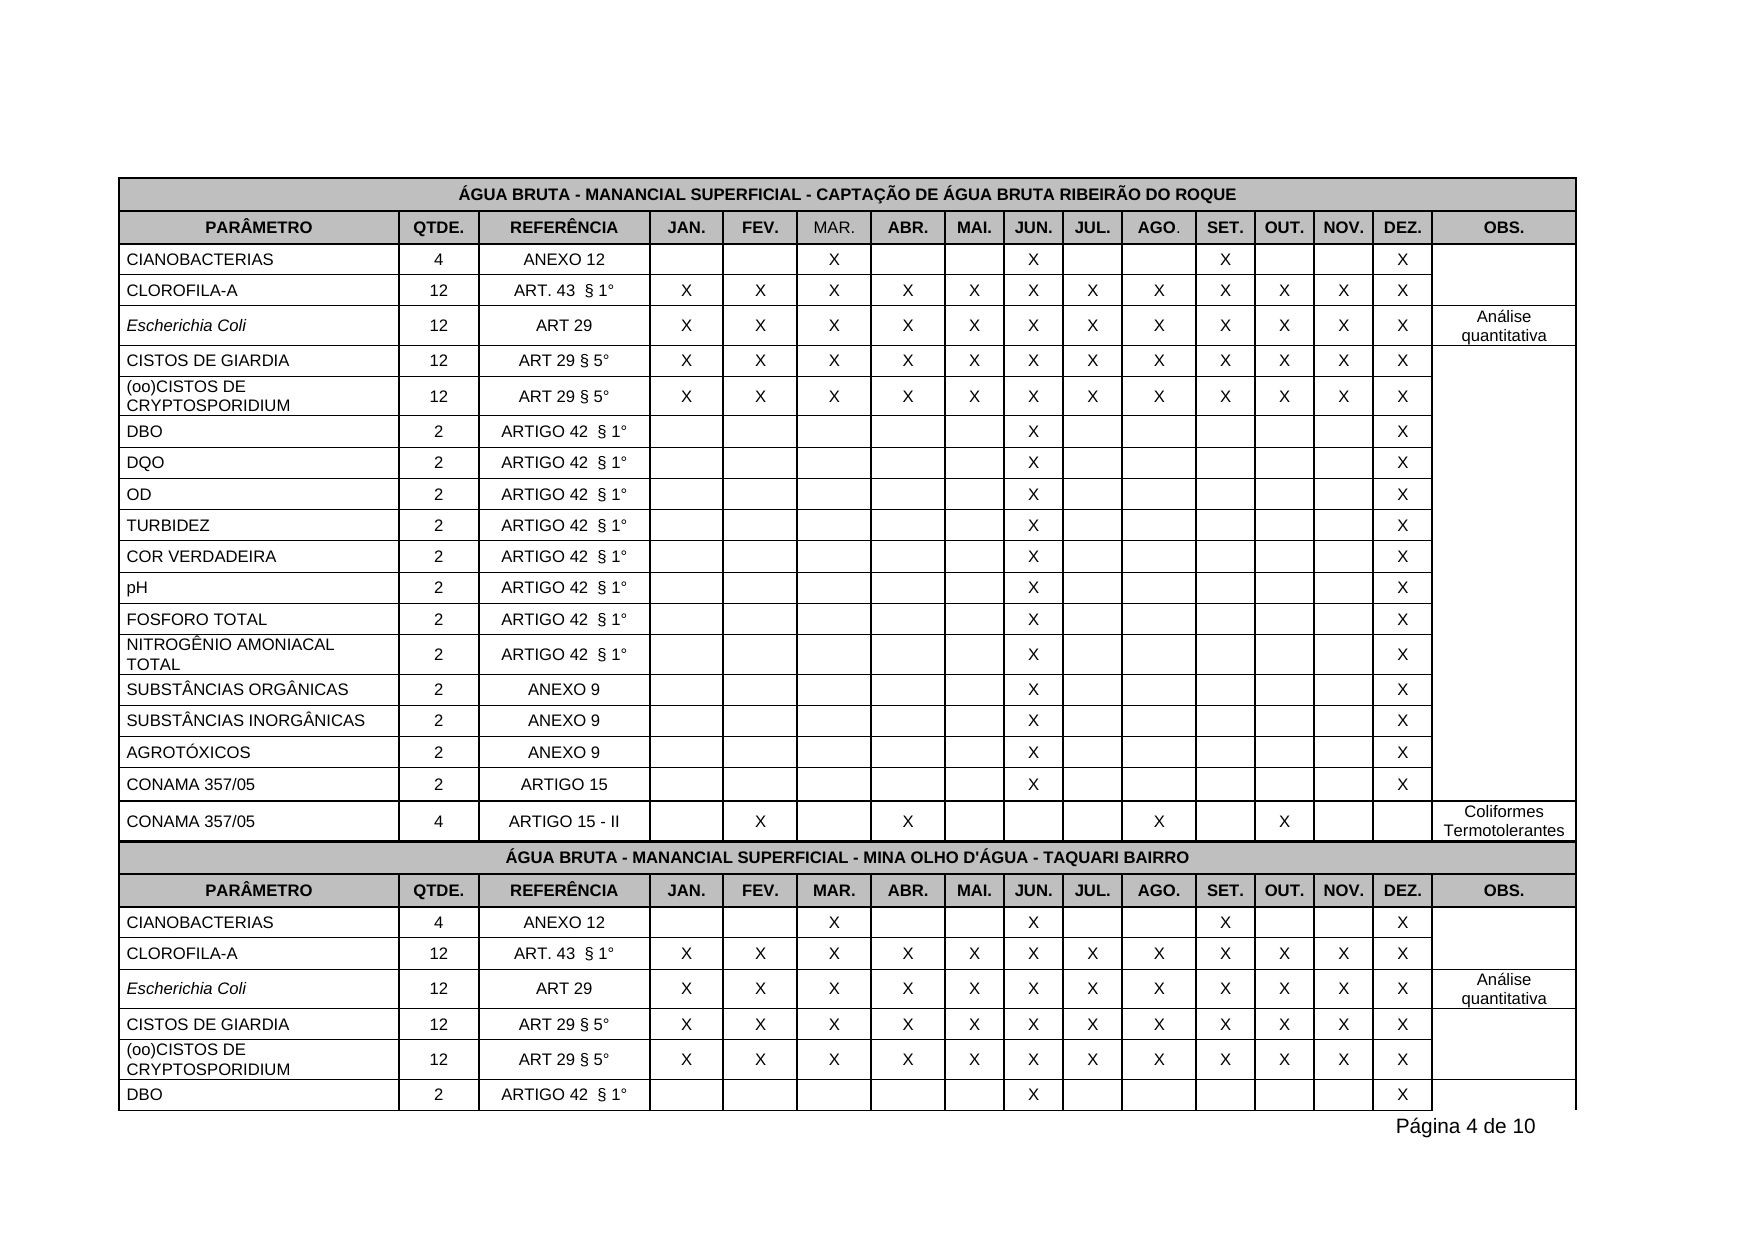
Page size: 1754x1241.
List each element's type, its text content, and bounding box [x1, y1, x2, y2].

table_cell [1315, 908, 1372, 937]
table_cell DEZ. [1374, 875, 1431, 906]
table_cell 12 [400, 1009, 478, 1039]
table_cell [1433, 674, 1575, 705]
table_cell [1256, 448, 1313, 478]
table_cell FOSFORO TOTAL [120, 604, 398, 634]
table_cell X [1374, 510, 1431, 540]
table_cell [1064, 416, 1121, 447]
table_cell [872, 245, 944, 274]
table_cell CLOROFILA-A [120, 938, 398, 968]
table_cell JUL. [1064, 212, 1121, 243]
table_cell 12 [400, 275, 478, 305]
table_cell ARTIGO 15 [480, 768, 649, 800]
table_cell X [1197, 1009, 1254, 1039]
table_cell X [1315, 1009, 1372, 1039]
table_cell [946, 675, 1003, 705]
table_cell OUT. [1256, 212, 1313, 243]
table_cell [1064, 604, 1121, 634]
table_cell CISTOS DE GIARDIA [120, 1009, 398, 1039]
table_cell X [1005, 416, 1062, 447]
table_cell X [1374, 306, 1431, 345]
table_cell 4 [400, 245, 478, 274]
table_cell [1315, 802, 1372, 840]
table_cell X [1123, 1040, 1195, 1078]
table_cell CONAMA 357/05 [120, 768, 398, 800]
table_cell X [798, 908, 870, 937]
table_cell [1256, 675, 1313, 705]
table_cell X [1005, 448, 1062, 478]
table_cell X [724, 306, 796, 345]
table_cell [651, 1080, 722, 1110]
table_cell [1315, 573, 1372, 603]
table_cell [1123, 706, 1195, 736]
table_cell [1315, 510, 1372, 540]
table_cell X [1005, 938, 1062, 968]
table_cell [1433, 274, 1575, 305]
table_cell X [651, 377, 722, 415]
table_cell X [651, 306, 722, 345]
table_cell X [872, 1040, 944, 1078]
table_cell 12 [400, 938, 478, 968]
table_cell [872, 675, 944, 705]
table_cell [1256, 573, 1313, 603]
table_cell X [1005, 970, 1062, 1008]
table_cell 2 [400, 1080, 478, 1110]
table_cell [1433, 245, 1575, 274]
table_cell Análise quantitativa [1433, 970, 1575, 1008]
table_cell X [1064, 346, 1121, 376]
table_cell CONAMA 357/05 [120, 802, 398, 840]
table_cell ANEXO 9 [480, 737, 649, 767]
table_cell [872, 448, 944, 478]
table_cell 12 [400, 306, 478, 345]
table_cell X [798, 275, 870, 305]
table_cell [1123, 479, 1195, 509]
table_cell [798, 675, 870, 705]
table_cell X [1064, 938, 1121, 968]
table_cell DBO [120, 416, 398, 447]
table_cell [872, 573, 944, 603]
table_cell [724, 245, 796, 274]
table_cell X [1374, 938, 1431, 968]
table_cell X [1005, 377, 1062, 415]
table_cell [651, 541, 722, 572]
table_cell ABR. [872, 875, 944, 906]
table_cell (oo)CISTOS DE CRYPTOSPORIDIUM [120, 1040, 398, 1078]
table_cell [1433, 1080, 1575, 1110]
table_cell [1256, 768, 1313, 800]
table_cell ARTIGO 42 § 1° [480, 604, 649, 634]
table_cell X [1123, 1009, 1195, 1039]
table_cell [872, 604, 944, 634]
table_cell X [651, 970, 722, 1008]
table_cell JUN. [1005, 875, 1062, 906]
table_cell [798, 1080, 870, 1110]
table_cell 2 [400, 737, 478, 767]
table_cell [724, 448, 796, 478]
table_cell ÁGUA BRUTA - MANANCIAL SUPERFICIAL - MINA OLHO D'ÁGUA - TAQUARI BAIRRO [120, 843, 1575, 873]
table_cell [1064, 245, 1121, 274]
table_cell [872, 479, 944, 509]
table_cell PARÂMETRO [120, 212, 398, 243]
table_cell [798, 479, 870, 509]
table_cell [1123, 541, 1195, 572]
table_cell [872, 737, 944, 767]
table_cell X [1197, 245, 1254, 274]
table_cell ART 29 [480, 306, 649, 345]
table_cell X [1123, 377, 1195, 415]
table_cell OBS. [1433, 875, 1575, 906]
table_cell [1256, 416, 1313, 447]
table_cell [872, 541, 944, 572]
table_cell [946, 541, 1003, 572]
table_cell X [1123, 306, 1195, 345]
table_cell NOV. [1315, 212, 1372, 243]
table_cell [651, 416, 722, 447]
table_cell X [872, 275, 944, 305]
table_cell ART 29 [480, 970, 649, 1008]
table_cell X [1005, 245, 1062, 274]
table_cell X [872, 377, 944, 415]
table_cell X [1374, 970, 1431, 1008]
table_cell [798, 635, 870, 673]
table_cell X [1005, 306, 1062, 345]
table_cell X [1256, 306, 1313, 345]
table_cell [1197, 1080, 1254, 1110]
table_cell [651, 675, 722, 705]
table_cell [872, 706, 944, 736]
table_cell [1197, 604, 1254, 634]
table_cell [1123, 768, 1195, 800]
table_cell SUBSTÂNCIAS INORGÂNICAS [120, 706, 398, 736]
table_cell [1197, 768, 1254, 800]
table_cell [798, 573, 870, 603]
table_cell [1433, 603, 1575, 634]
table_cell [798, 706, 870, 736]
table_cell MAI. [946, 212, 1003, 243]
table_cell X [1374, 275, 1431, 305]
table_cell [1374, 802, 1431, 840]
table_cell [1123, 604, 1195, 634]
table_cell [724, 479, 796, 509]
table_cell X [798, 938, 870, 968]
table_cell [651, 908, 722, 937]
table_cell [651, 448, 722, 478]
table_cell X [1005, 635, 1062, 673]
table_cell [1123, 1080, 1195, 1110]
table_cell X [1064, 1009, 1121, 1039]
table_cell [651, 245, 722, 274]
table_cell AGO. [1123, 212, 1195, 243]
table_cell X [1315, 938, 1372, 968]
table_cell 2 [400, 448, 478, 478]
table_cell [946, 510, 1003, 540]
table_cell [798, 541, 870, 572]
table_cell X [1374, 346, 1431, 376]
table_cell [1256, 479, 1313, 509]
table_cell X [724, 1009, 796, 1039]
table_cell JAN. [651, 212, 722, 243]
table_cell [1123, 510, 1195, 540]
table_cell [1256, 510, 1313, 540]
table_cell NITROGÊNIO AMONIACAL TOTAL [120, 635, 398, 673]
table_cell X [1064, 970, 1121, 1008]
table_cell 12 [400, 1040, 478, 1078]
table_cell [724, 706, 796, 736]
table_cell [724, 1080, 796, 1110]
table_cell [946, 573, 1003, 603]
table_cell MAR. [798, 212, 870, 243]
table_cell ART. 43 § 1° [480, 275, 649, 305]
table_cell TURBIDEZ [120, 510, 398, 540]
table_cell [1064, 479, 1121, 509]
table_cell X [1374, 604, 1431, 634]
table_cell 2 [400, 768, 478, 800]
table_cell [1123, 908, 1195, 937]
table_cell [1197, 479, 1254, 509]
table_cell [798, 416, 870, 447]
table_cell Análise quantitativa [1433, 306, 1575, 345]
table_cell X [724, 275, 796, 305]
table_cell CISTOS DE GIARDIA [120, 346, 398, 376]
table_cell CIANOBACTERIAS [120, 908, 398, 937]
table_cell [724, 541, 796, 572]
table_cell ARTIGO 42 § 1° [480, 635, 649, 673]
table_cell [946, 1080, 1003, 1110]
table_cell X [1374, 1040, 1431, 1078]
table_cell X [1064, 377, 1121, 415]
table_cell X [1123, 346, 1195, 376]
table_cell X [1256, 377, 1313, 415]
table_cell [872, 1080, 944, 1110]
table_cell [1433, 1009, 1575, 1039]
table_cell 2 [400, 706, 478, 736]
table_cell [1064, 706, 1121, 736]
table_cell [1256, 635, 1313, 673]
table_cell FEV. [724, 875, 796, 906]
table_cell [798, 604, 870, 634]
table_cell X [1374, 706, 1431, 736]
table_cell [946, 635, 1003, 673]
table_cell [946, 416, 1003, 447]
table_cell 2 [400, 416, 478, 447]
table_cell X [1005, 1040, 1062, 1078]
table_cell X [1315, 346, 1372, 376]
table_cell [651, 479, 722, 509]
table_cell [872, 908, 944, 937]
table_cell ARTIGO 15 - II [480, 802, 649, 840]
table_cell [651, 768, 722, 800]
table_cell 2 [400, 479, 478, 509]
table_cell [1123, 448, 1195, 478]
table_cell [1315, 768, 1372, 800]
table_cell X [651, 938, 722, 968]
table_cell REFERÊNCIA [480, 875, 649, 906]
table_cell [724, 416, 796, 447]
table_cell [724, 635, 796, 673]
table_cell X [798, 306, 870, 345]
table_cell [1256, 604, 1313, 634]
table_cell OD [120, 479, 398, 509]
table_cell Escherichia Coli [120, 970, 398, 1008]
table_cell X [1256, 970, 1313, 1008]
table_cell Coliformes Termotolerantes [1433, 802, 1575, 840]
table_cell X [946, 970, 1003, 1008]
table_cell 12 [400, 346, 478, 376]
table_cell X [724, 346, 796, 376]
table_cell MAR. [798, 875, 870, 906]
table_cell X [1256, 1040, 1313, 1078]
table_cell [1315, 245, 1372, 274]
table_cell [1197, 416, 1254, 447]
table_cell X [1256, 802, 1313, 840]
table_cell [1197, 448, 1254, 478]
table_cell [798, 768, 870, 800]
table_cell [946, 737, 1003, 767]
table_cell [872, 635, 944, 673]
table_cell [1064, 541, 1121, 572]
table_cell [1197, 802, 1254, 840]
table_cell X [946, 275, 1003, 305]
table_cell [1123, 573, 1195, 603]
table_cell X [1256, 275, 1313, 305]
table_cell X [1374, 768, 1431, 800]
table_cell 12 [400, 970, 478, 1008]
table_cell X [1197, 970, 1254, 1008]
table_cell [1256, 541, 1313, 572]
table_cell X [946, 1040, 1003, 1078]
table_cell X [1005, 675, 1062, 705]
table_cell DBO [120, 1080, 398, 1110]
table_cell [1123, 245, 1195, 274]
table_cell [1256, 908, 1313, 937]
table_cell X [1197, 938, 1254, 968]
table_cell SET. [1197, 875, 1254, 906]
table_cell [1064, 573, 1121, 603]
table_cell [1197, 510, 1254, 540]
table_cell [1064, 1080, 1121, 1110]
table_cell X [1123, 938, 1195, 968]
table_cell X [1374, 245, 1431, 274]
table_cell [1315, 479, 1372, 509]
table_cell X [872, 306, 944, 345]
table_cell X [651, 346, 722, 376]
table_cell [724, 768, 796, 800]
table_cell X [1197, 275, 1254, 305]
table_cell X [1005, 541, 1062, 572]
table_cell PARÂMETRO [120, 875, 398, 906]
table_cell CLOROFILA-A [120, 275, 398, 305]
table_cell COR VERDADEIRA [120, 541, 398, 572]
table_cell X [1374, 908, 1431, 937]
table_cell [798, 737, 870, 767]
table_cell ARTIGO 42 § 1° [480, 416, 649, 447]
table_cell ARTIGO 42 § 1° [480, 479, 649, 509]
table_cell X [1123, 802, 1195, 840]
table_cell X [1256, 346, 1313, 376]
table_cell [946, 768, 1003, 800]
table_cell X [1315, 306, 1372, 345]
table_cell [1433, 937, 1575, 968]
table_cell X [872, 970, 944, 1008]
table_cell ANEXO 9 [480, 706, 649, 736]
table_cell [651, 635, 722, 673]
table_cell X [798, 1009, 870, 1039]
table_cell [946, 448, 1003, 478]
table_cell X [1374, 541, 1431, 572]
table_cell SET. [1197, 212, 1254, 243]
table_cell [1433, 376, 1575, 415]
table_cell [1433, 1039, 1575, 1078]
table_cell X [1256, 1009, 1313, 1039]
table_cell [1433, 447, 1575, 478]
table_cell [1433, 767, 1575, 800]
table_cell [1433, 736, 1575, 767]
table_cell X [1005, 604, 1062, 634]
table_cell X [798, 970, 870, 1008]
table_cell [1256, 1080, 1313, 1110]
table_cell X [1197, 377, 1254, 415]
table_cell X [1005, 573, 1062, 603]
table_cell [1197, 541, 1254, 572]
table_cell X [1123, 275, 1195, 305]
table_cell 2 [400, 604, 478, 634]
table_cell [1315, 1080, 1372, 1110]
table_cell ART 29 § 5° [480, 1009, 649, 1039]
table_cell [1315, 706, 1372, 736]
table_cell [1197, 635, 1254, 673]
table_cell ANEXO 9 [480, 675, 649, 705]
table_cell [651, 706, 722, 736]
table_cell X [1005, 768, 1062, 800]
table_cell FEV. [724, 212, 796, 243]
table_cell X [1005, 737, 1062, 767]
table_cell [1064, 448, 1121, 478]
table_cell [724, 908, 796, 937]
table_cell 2 [400, 573, 478, 603]
table_cell X [798, 377, 870, 415]
table_cell [1315, 416, 1372, 447]
table_cell AGROTÓXICOS [120, 737, 398, 767]
table_cell 2 [400, 541, 478, 572]
table_cell X [946, 938, 1003, 968]
table_cell X [724, 938, 796, 968]
table_cell [1433, 705, 1575, 736]
table_cell X [1315, 275, 1372, 305]
table_cell X [1374, 377, 1431, 415]
table_cell [946, 245, 1003, 274]
table_cell X [1315, 1040, 1372, 1078]
table_cell 4 [400, 908, 478, 937]
table_cell [1433, 509, 1575, 540]
table_cell [1123, 675, 1195, 705]
table_cell X [1315, 970, 1372, 1008]
table_cell 4 [400, 802, 478, 840]
table_cell [946, 802, 1003, 840]
table_cell [651, 737, 722, 767]
table_cell [1005, 802, 1062, 840]
table_cell X [1123, 970, 1195, 1008]
table_cell X [1064, 1040, 1121, 1078]
table_cell [1433, 346, 1575, 376]
table_cell [1256, 245, 1313, 274]
table_cell X [651, 1009, 722, 1039]
table_cell NOV. [1315, 875, 1372, 906]
table_cell X [1064, 275, 1121, 305]
table_cell (oo)CISTOS DE CRYPTOSPORIDIUM [120, 377, 398, 415]
table_cell X [1005, 908, 1062, 937]
table_cell X [1374, 1080, 1431, 1110]
table_cell X [798, 346, 870, 376]
table_cell [1064, 510, 1121, 540]
table_cell X [1005, 346, 1062, 376]
table_cell X [946, 306, 1003, 345]
table_cell [651, 604, 722, 634]
table_cell MAI. [946, 875, 1003, 906]
table_cell ART 29 § 5° [480, 1040, 649, 1078]
table_cell [1064, 675, 1121, 705]
table_cell X [651, 1040, 722, 1078]
table_cell X [724, 1040, 796, 1078]
table_cell [651, 573, 722, 603]
table_cell [1123, 635, 1195, 673]
table_cell ART. 43 § 1° [480, 938, 649, 968]
table_cell DQO [120, 448, 398, 478]
table_cell X [872, 938, 944, 968]
table_cell ART 29 § 5° [480, 346, 649, 376]
table_cell [946, 706, 1003, 736]
table_cell [1123, 737, 1195, 767]
table_cell X [872, 346, 944, 376]
table_cell [1315, 675, 1372, 705]
table_cell [724, 675, 796, 705]
table_cell X [1374, 573, 1431, 603]
table_cell X [724, 970, 796, 1008]
table_cell X [1374, 1009, 1431, 1039]
table_cell X [1374, 737, 1431, 767]
table_cell QTDE. [400, 875, 478, 906]
table_cell ART 29 § 5° [480, 377, 649, 415]
table_cell [1315, 541, 1372, 572]
table_cell [946, 604, 1003, 634]
table_cell 12 [400, 377, 478, 415]
table_cell QTDE. [400, 212, 478, 243]
table_cell [1433, 415, 1575, 447]
table_cell [651, 510, 722, 540]
table_cell [724, 573, 796, 603]
table_cell pH [120, 573, 398, 603]
table_cell [1433, 478, 1575, 509]
table_header ÁGUA BRUTA - MANANCIAL SUPERFICIAL - CAPTAÇÃO DE ÁGUA BRUTA RIBEIRÃO DO ROQUE [120, 179, 1575, 210]
table_cell X [798, 245, 870, 274]
table_cell [1197, 737, 1254, 767]
table_cell X [1374, 675, 1431, 705]
table_cell ANEXO 12 [480, 908, 649, 937]
table_cell X [1256, 938, 1313, 968]
table_cell [798, 510, 870, 540]
table_cell X [1005, 706, 1062, 736]
table_cell X [872, 1009, 944, 1039]
table_cell DEZ. [1374, 212, 1431, 243]
table_cell X [872, 802, 944, 840]
table_cell [1315, 448, 1372, 478]
table_cell [724, 737, 796, 767]
table_cell [1433, 572, 1575, 603]
table_cell [872, 768, 944, 800]
table_cell 2 [400, 675, 478, 705]
table_cell X [798, 1040, 870, 1078]
table_cell [946, 908, 1003, 937]
table_cell [1064, 737, 1121, 767]
table_cell [1197, 706, 1254, 736]
table_cell AGO. [1123, 875, 1195, 906]
table_cell [872, 510, 944, 540]
table_cell [1315, 604, 1372, 634]
table_cell [798, 448, 870, 478]
table_cell [1433, 908, 1575, 937]
table_cell SUBSTÂNCIAS ORGÂNICAS [120, 675, 398, 705]
table_cell [1064, 768, 1121, 800]
table_cell [1256, 737, 1313, 767]
table_cell [724, 604, 796, 634]
table_cell X [1197, 306, 1254, 345]
table_cell [872, 416, 944, 447]
table_cell [1064, 908, 1121, 937]
table_cell X [946, 377, 1003, 415]
table_cell X [1374, 479, 1431, 509]
table_cell ARTIGO 42 § 1° [480, 510, 649, 540]
table_cell X [946, 1009, 1003, 1039]
table_cell ARTIGO 42 § 1° [480, 541, 649, 572]
table_cell X [1005, 275, 1062, 305]
table_cell [1064, 802, 1121, 840]
table_cell X [1005, 1009, 1062, 1039]
table_cell ARTIGO 42 § 1° [480, 573, 649, 603]
table_cell ARTIGO 42 § 1° [480, 448, 649, 478]
table_cell [1315, 635, 1372, 673]
table_cell ARTIGO 42 § 1° [480, 1080, 649, 1110]
table_cell OBS. [1433, 212, 1575, 243]
table_cell [724, 510, 796, 540]
table_cell [1064, 635, 1121, 673]
table_cell [1256, 706, 1313, 736]
table_cell REFERÊNCIA [480, 212, 649, 243]
table_cell CIANOBACTERIAS [120, 245, 398, 274]
table_cell X [724, 377, 796, 415]
table_cell [1123, 416, 1195, 447]
table_cell [1433, 634, 1575, 673]
table_cell X [1064, 306, 1121, 345]
table_cell OUT. [1256, 875, 1313, 906]
table_cell X [1374, 416, 1431, 447]
table_cell JUL. [1064, 875, 1121, 906]
table_cell X [724, 802, 796, 840]
table_cell X [1374, 635, 1431, 673]
table_cell X [1005, 510, 1062, 540]
table_cell ANEXO 12 [480, 245, 649, 274]
table_cell [651, 802, 722, 840]
table_cell 2 [400, 510, 478, 540]
table_cell X [946, 346, 1003, 376]
table_cell [1197, 573, 1254, 603]
table_cell JAN. [651, 875, 722, 906]
table_cell [946, 479, 1003, 509]
table_cell X [1197, 1040, 1254, 1078]
table_cell [798, 802, 870, 840]
table_cell JUN. [1005, 212, 1062, 243]
table_cell [1315, 737, 1372, 767]
table_cell X [651, 275, 722, 305]
table_cell ABR. [872, 212, 944, 243]
table_cell [1433, 540, 1575, 572]
table_cell Escherichia Coli [120, 306, 398, 345]
table_cell 2 [400, 635, 478, 673]
table_cell X [1315, 377, 1372, 415]
table_cell X [1197, 908, 1254, 937]
table_cell X [1005, 1080, 1062, 1110]
table_cell X [1005, 479, 1062, 509]
table_cell X [1374, 448, 1431, 478]
table_cell X [1197, 346, 1254, 376]
table_cell [1197, 675, 1254, 705]
